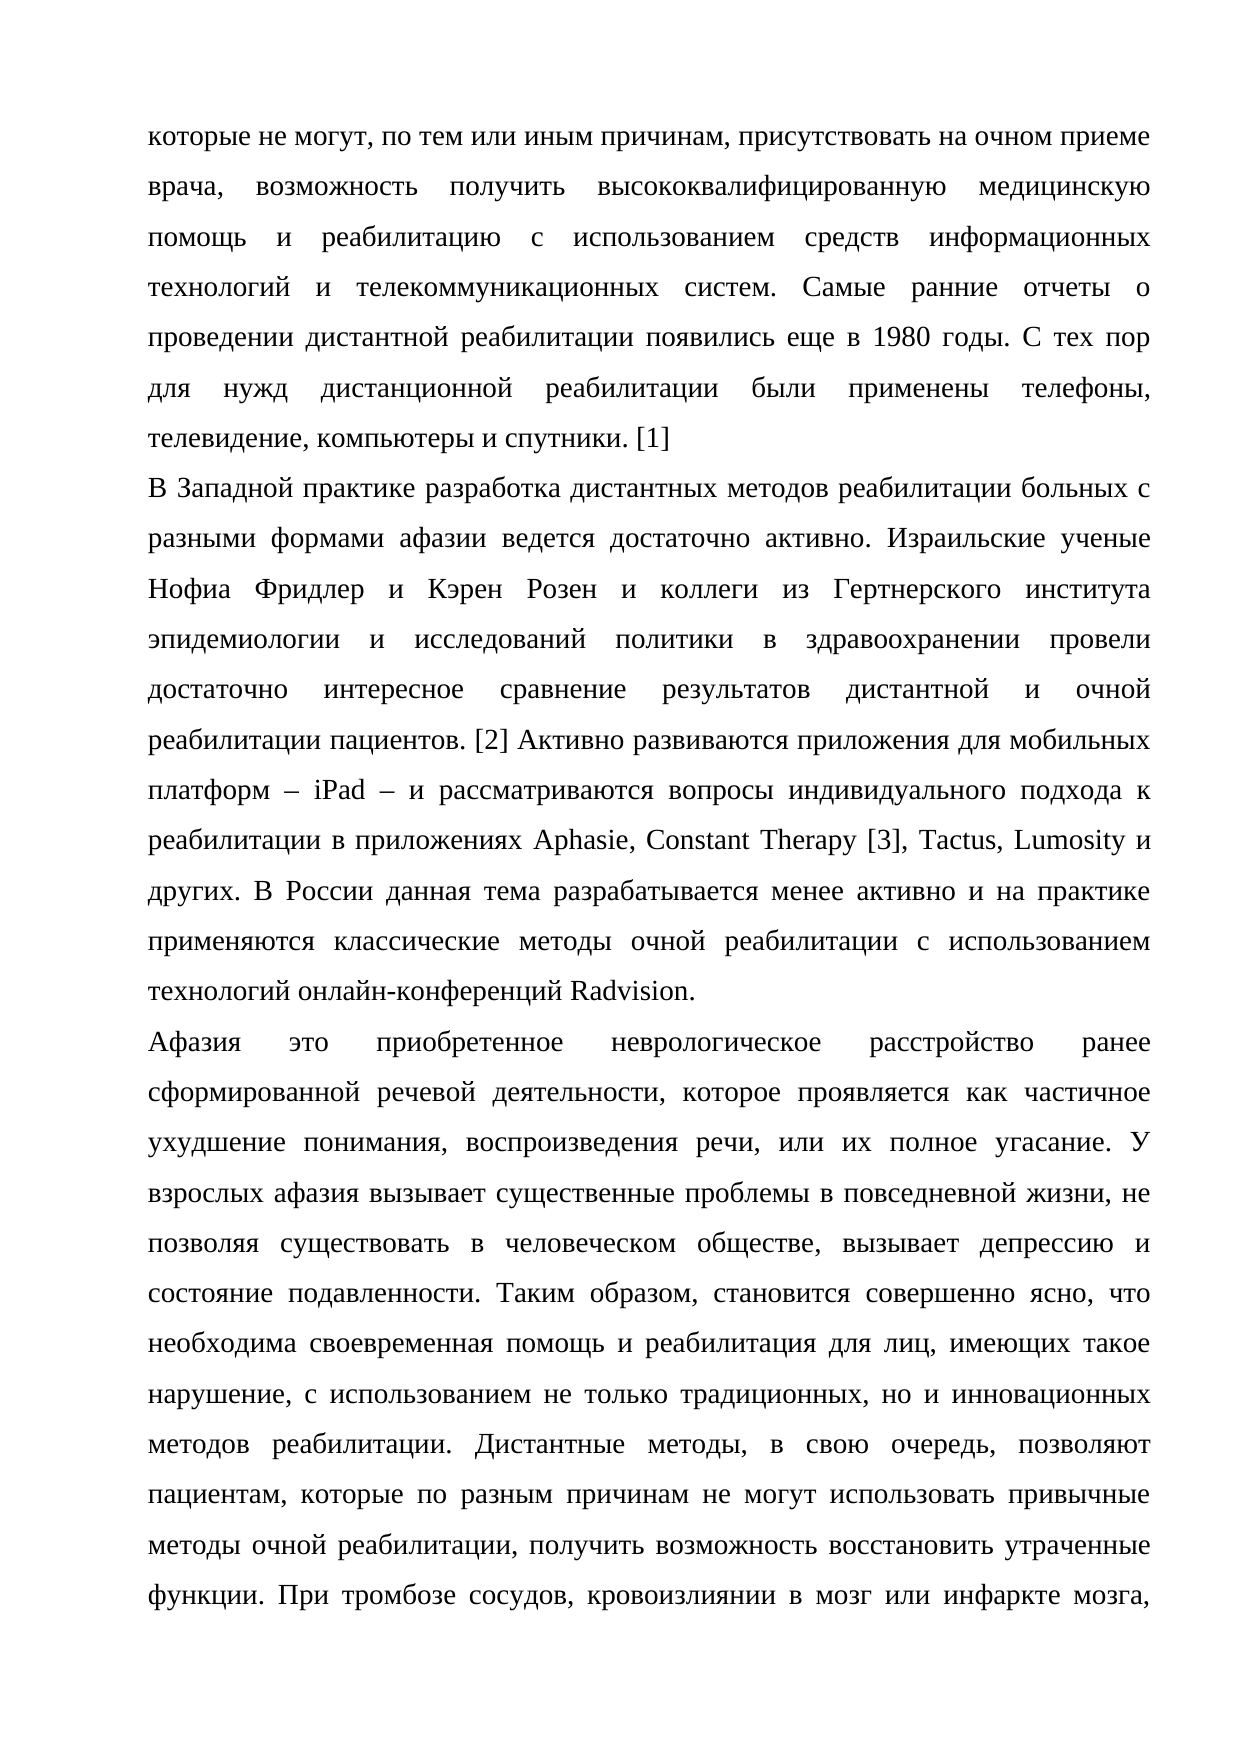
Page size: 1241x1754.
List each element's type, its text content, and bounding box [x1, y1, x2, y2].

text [148, 1024, 1152, 1611]
text В Западной практике разработка дистантных методов реабилитации больных с разными формами афазии ведется достаточно активно. Израильские ученые Нофиа Фридлер и Кэрен Розен и коллеги из Гертнерского института эпидемиологии и исследований политики в здравоохранении провели достаточно интересное сравнение результатов дистантной и очной реабилитации пациентов. [2] Активно развиваются приложения для мобильных платформ – iPad – и рассматриваются вопросы индивидуального подхода к реабилитации в приложениях Aphasie, Constant Therapy [3], Tactus, Lumosity и других. В России данная тема разрабатывается менее активно и на практике применяются классические методы очной реабилитации с использованием технологий онлайн-конференций Radvision. [148, 470, 1152, 1007]
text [148, 118, 1152, 453]
